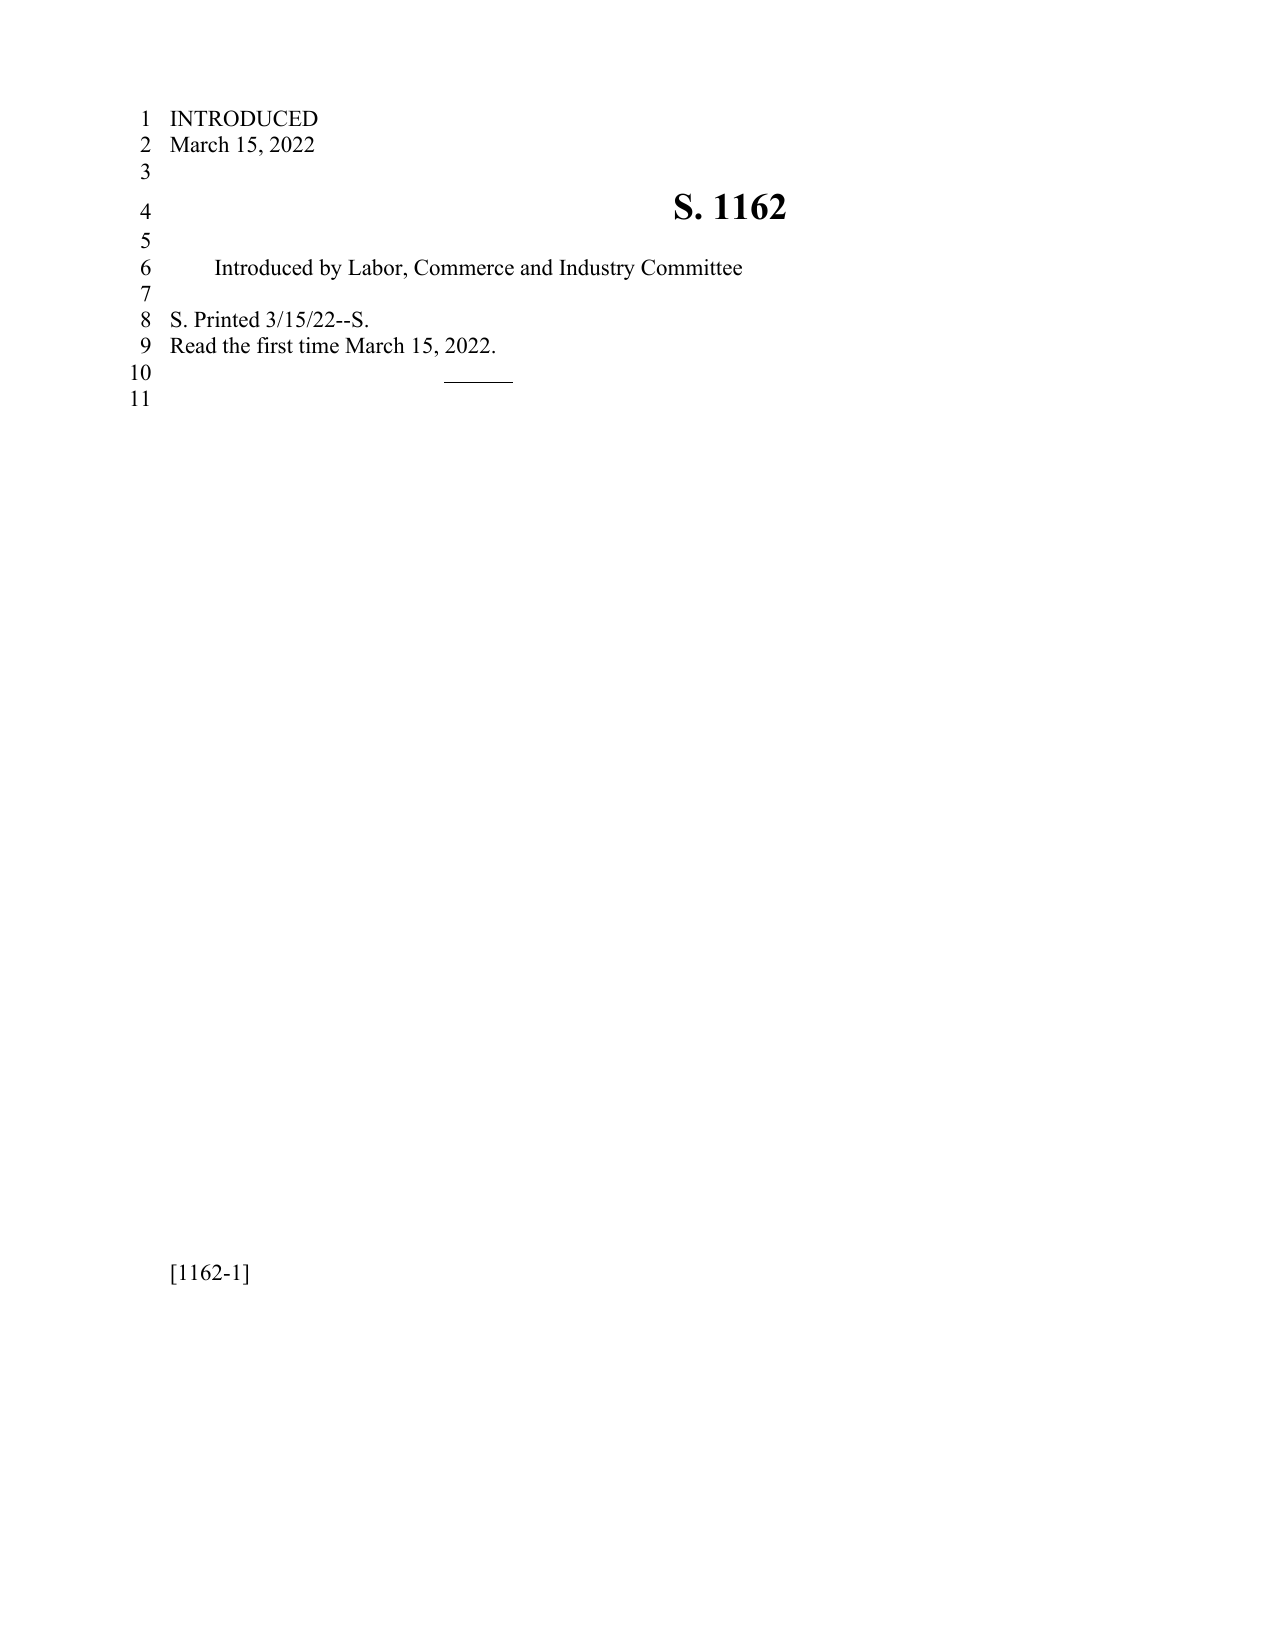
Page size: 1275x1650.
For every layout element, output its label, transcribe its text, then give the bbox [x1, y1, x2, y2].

text Introduced by Labor, Commerce and Industry Committee [169, 253, 787, 280]
text March 15, 2022 [169, 131, 787, 158]
text INTRODUCED [169, 105, 787, 131]
text S. 1162 [169, 184, 787, 227]
text Read the first time March 15, 2022. [169, 333, 787, 359]
text S. Printed 3/15/22--S. [169, 306, 787, 333]
